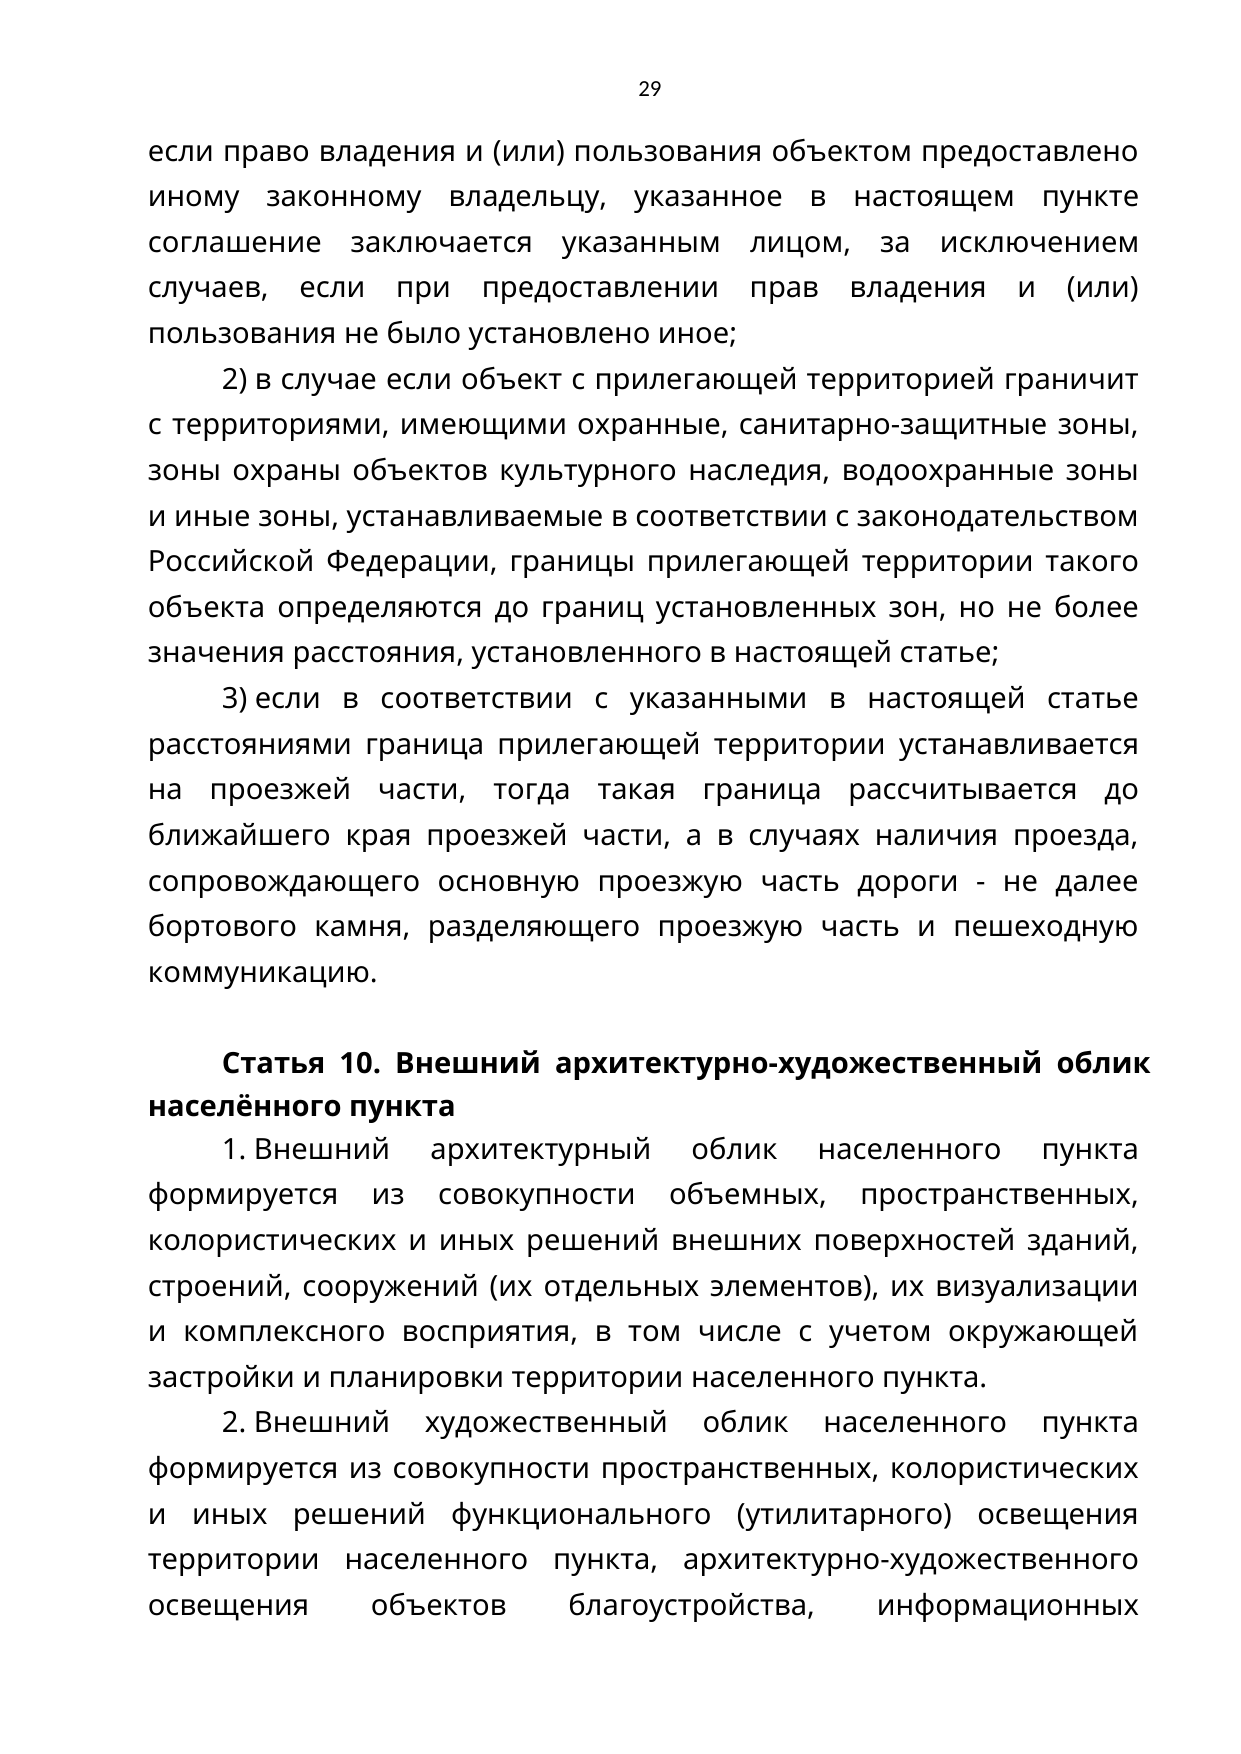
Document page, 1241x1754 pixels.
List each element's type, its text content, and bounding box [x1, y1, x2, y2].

text 2) в случае если объект с прилегающей территорией граничит с территориями, имеющими охранные, санитарно-защитные зоны, зоны охраны объектов культурного наследия, водоохранные зоны и иные зоны, устанавливаемые в соответствии с законодательством Российской Федерации, границы прилегающей территории такого объекта определяются до границ установленных зон, но не более значения расстояния, установленного в настоящей статье; [148, 358, 1140, 671]
text Статья 10. Внешний архитектурно-художественный облик населённого пункта [148, 1042, 1152, 1125]
text 1. Внешний архитектурный облик населенного пункта формируется из совокупности объемных, пространственных, колористических и иных решений внешних поверхностей зданий, строений, сооружений (их отдельных элементов), их визуализации и комплексного восприятия, в том числе с учетом окружающей застройки и планировки территории населенного пункта. [148, 1128, 1139, 1396]
text 3) если в соответствии с указанными в настоящей статье расстояниями граница прилегающей территории устанавливается на проезжей части, тогда такая граница рассчитывается до ближайшего края проезжей части, а в случаях наличия проезда, сопровождающего основную проезжую часть дороги - не далее бортового камня, разделяющего проезжую часть и пешеходную коммуникацию. [148, 677, 1139, 991]
